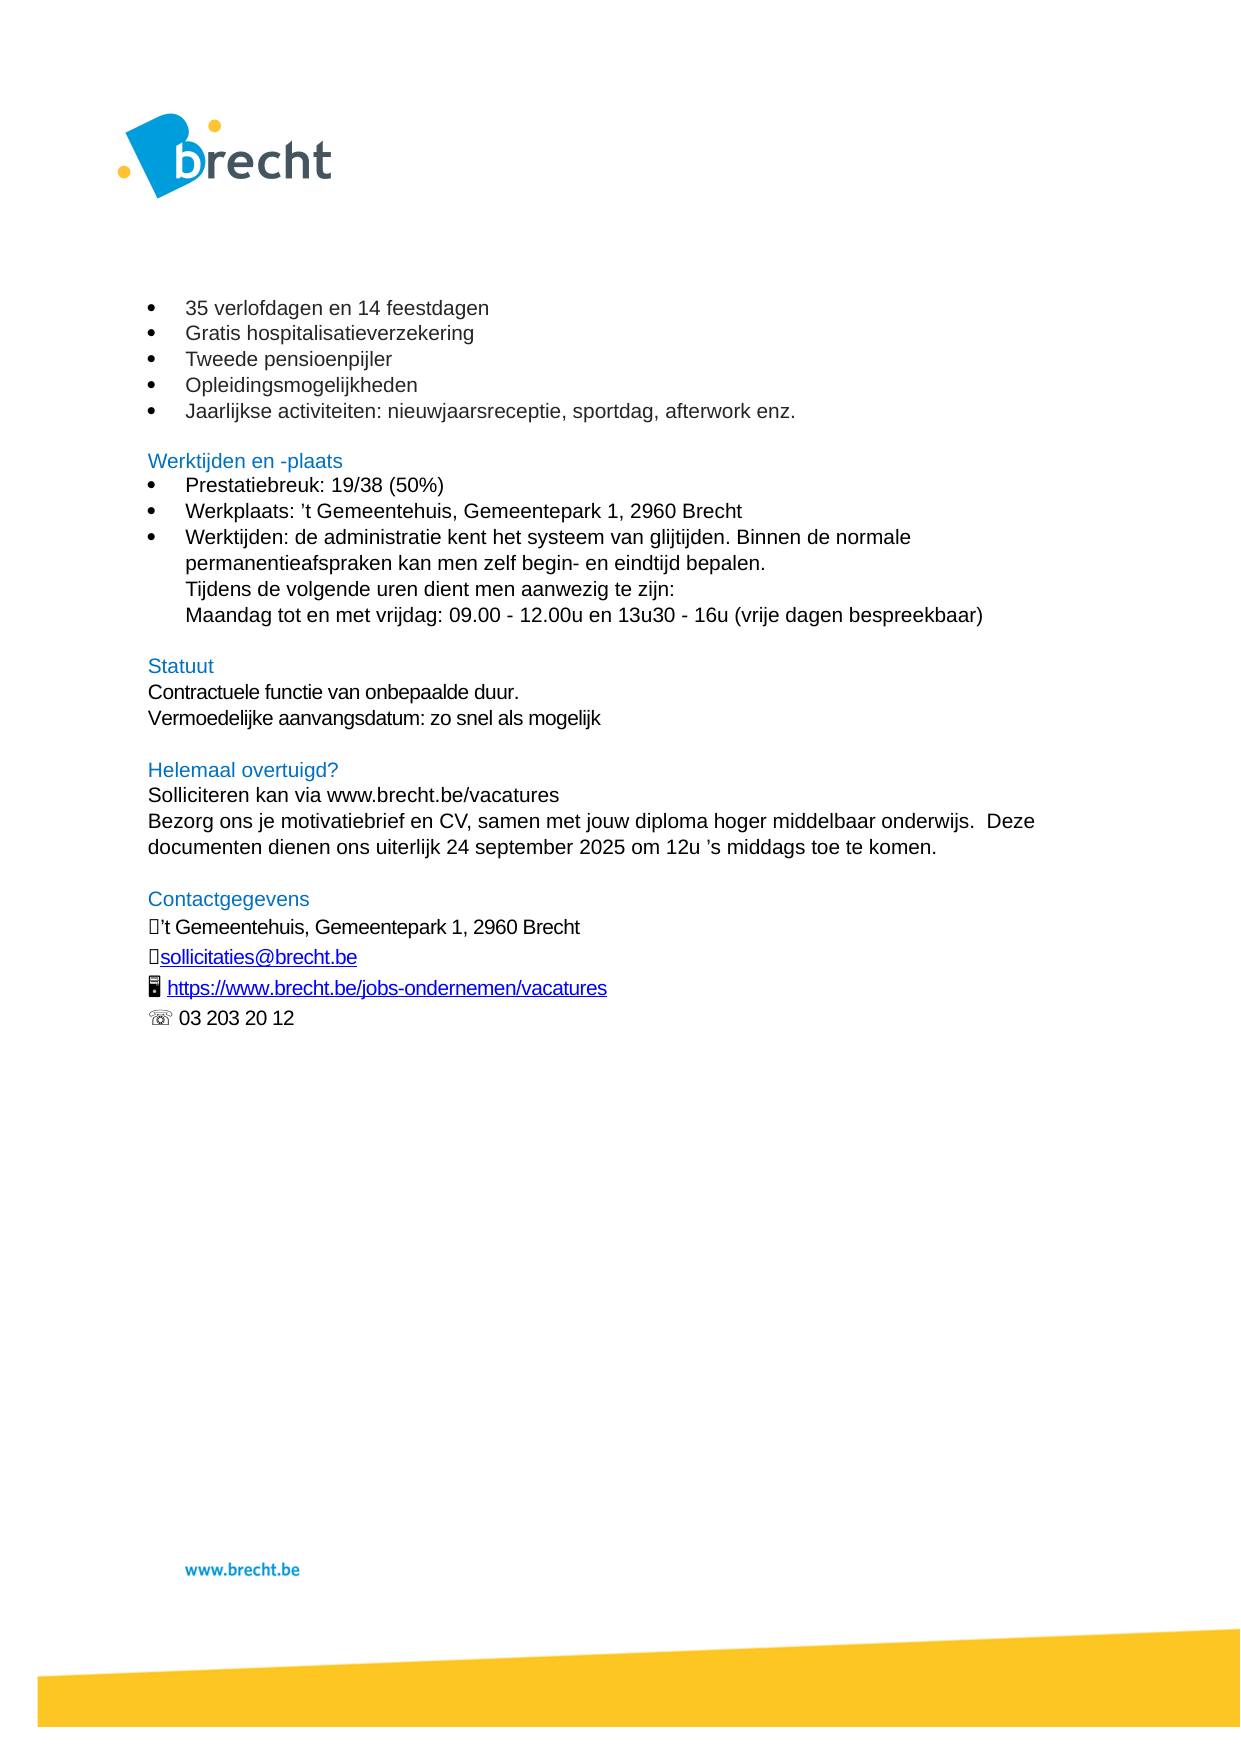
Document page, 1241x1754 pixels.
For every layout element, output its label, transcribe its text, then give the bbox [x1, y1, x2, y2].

text Werktijden en -plaats [148, 425, 1122, 473]
list Tweede pensioenpijler [148, 347, 1122, 371]
text Statuut Contractuele functie van onbepaalde duur. Vermoedelijke aanvangsdatum: zo snel als mogelijk [148, 654, 1122, 730]
text Contactgegevens [148, 887, 1122, 911]
list Werktijden: de administratie kent het systeem van glijtijden. Binnen de normale permanentieafspraken kan men zelf begin- en eindtijd bepalen. Tijdens de volgende uren dient men aanwezig te zijn: Maandag tot en met vrijdag: 09.00 - 12.00u en 13u30 - 16u (vrije dagen bespreekbaar) [148, 525, 1122, 652]
picture [0, 0, 386, 246]
list 35 verlofdagen en 14 feestdagen [148, 295, 1122, 319]
text Helemaal overtuigd? [148, 757, 1122, 781]
list Opleidingsmogelijkheden [148, 373, 1122, 397]
list Gratis hospitalisatieverzekering [148, 321, 1122, 345]
text Solliciteren kan via www.brecht.be/vacatures [148, 783, 1122, 807]
picture [37, 1547, 1240, 1727]
list Jaarlijkse activiteiten: nieuwjaarsreceptie, sportdag, afterwork enz. [148, 399, 1122, 423]
list Prestatiebreuk: 19/38 (50%) [148, 473, 1122, 497]
list Werkplaats: ’t Gemeentehuis, Gemeentepark 1, 2960 Brecht [148, 499, 1122, 523]
text Bezorg ons je motivatiebrief en CV, samen met jouw diploma hoger middelbaar onderwijs. Deze documenten dienen ons uiterlijk 24 september 2025 om 12u ’s middags toe te komen. [148, 809, 1122, 859]
text 📍’t Gemeentehuis, Gemeentepark 1, 2960 Brecht 📧sollicitaties@brecht.be 🖥 https://www.brecht.be/jobs-ondernemen/vacatures ☏ 03 203 20 12 [148, 912, 1122, 1056]
